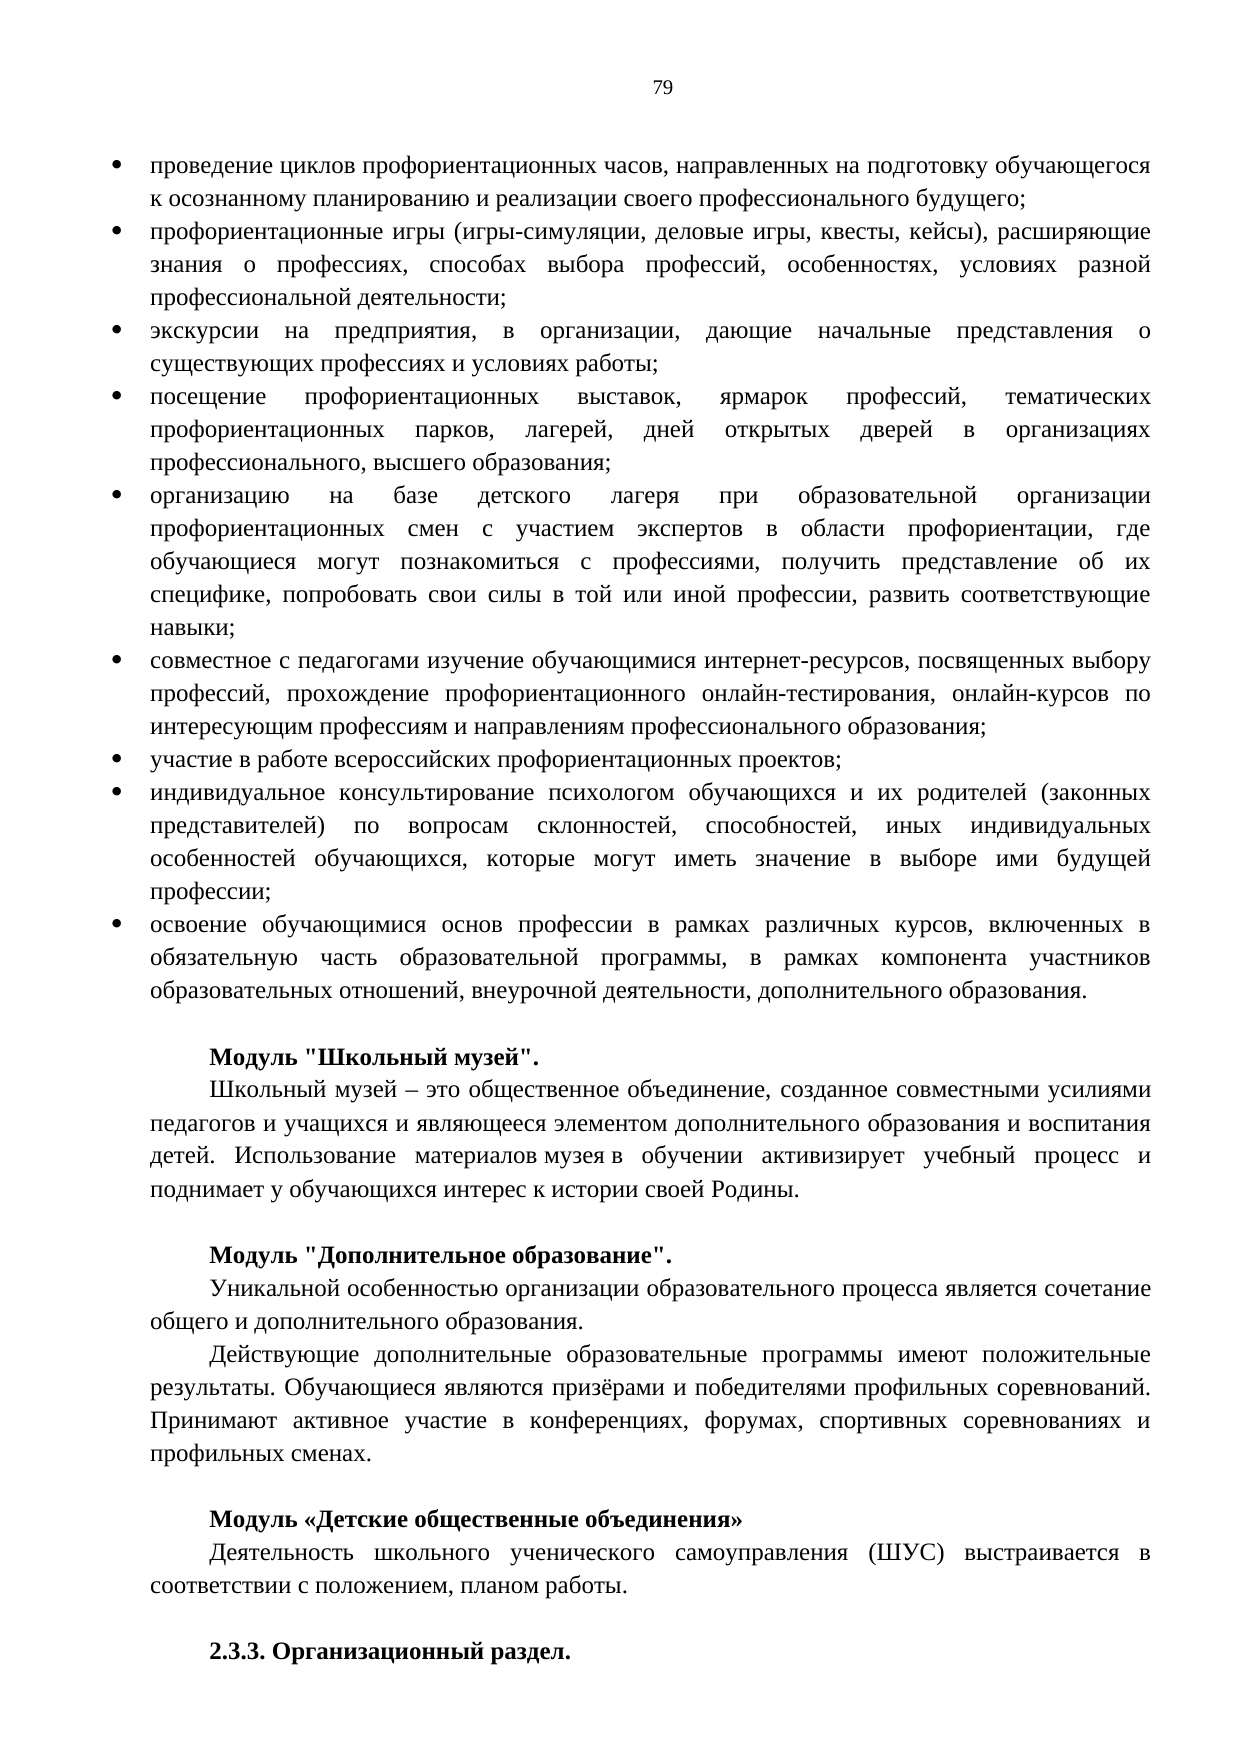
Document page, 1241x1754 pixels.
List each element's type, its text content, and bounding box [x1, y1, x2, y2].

list профориентационные игры (игры-симуляции, деловые игры, квесты, кейсы), расширяющие знания о профессиях, способах выбора профессий, особенностях, условиях разной профессиональной деятельности; [112, 216, 1152, 311]
text Деятельность школьного ученического самоуправления (ШУС) выстраивается в соответствии с положением, планом работы. [150, 1537, 1152, 1599]
text Уникальной особенностью организации образовательного процесса является сочетание общего и дополнительного образования. [150, 1273, 1152, 1334]
text Школьный музей – это общественное объединение, созданное совместными усилиями педагогов и учащихся и являющееся элементом дополнительного образования и воспитания детей. Использование материалов музея в обучении активизирует учебный процесс и поднимает у обучающихся интерес к истории своей Родины. [150, 1169, 1152, 1202]
text Действующие дополнительные образовательные программы имеют положительные результаты. Обучающиеся являются призёрами и победителями профильных соревнований. Принимают активное участие в конференциях, форумах, спортивных соревнованиях и профильных сменах. [150, 1339, 1152, 1467]
list экскурсии на предприятия, в организации, дающие начальные представления о существующих профессиях и условиях работы; [112, 315, 1152, 377]
list индивидуальное консультирование психологом обучающихся и их родителей (законных представителей) по вопросам склонностей, способностей, иных индивидуальных особенностей обучающихся, которые могут иметь значение в выборе ими будущей профессии; [112, 777, 1152, 905]
list посещение профориентационных выставок, ярмарок профессий, тематических профориентационных парков, лагерей, дней открытых дверей в организациях профессионального, высшего образования; [112, 381, 1152, 476]
list участие в работе всероссийских профориентационных проектов; [112, 744, 1152, 773]
text Модуль "Школьный музей". [150, 1042, 1152, 1070]
list проведение циклов профориентационных часов, направленных на подготовку обучающегося к осознанному планированию и реализации своего профессионального будущего; [112, 150, 1152, 212]
list освоение обучающимися основ профессии в рамках различных курсов, включенных в обязательную часть образовательной программы, в рамках компонента участников образовательных отношений, внеурочной деятельности, дополнительного образования. [112, 909, 1152, 1004]
text Школьный музей – это общественное объединение, созданное совместными усилиями педагогов и учащихся и являющееся элементом дополнительного образования и воспитания детей. Использование материалов музея в обучении активизирует учебный процесс и поднимает у обучающихся интерес к истории своей Родины. [150, 1074, 1152, 1108]
list совместное с педагогами изучение обучающимися интернет-ресурсов, посвященных выбору профессий, прохождение профориентационного онлайн-тестирования, онлайн-курсов по интересующим профессиям и направлениям профессионального образования; [112, 645, 1152, 740]
text Модуль "Дополнительное образование". [150, 1240, 1152, 1268]
text Модуль «Детские общественные объединения» [150, 1504, 1152, 1533]
list организацию на базе детского лагеря при образовательной организации профориентационных смен с участием экспертов в области профориентации, где обучающиеся могут познакомиться с профессиями, получить представление об их специфике, попробовать свои силы в той или иной профессии, развить соответствующие навыки; [112, 480, 1152, 641]
text 2.3.3. Организационный раздел. [150, 1636, 1152, 1665]
